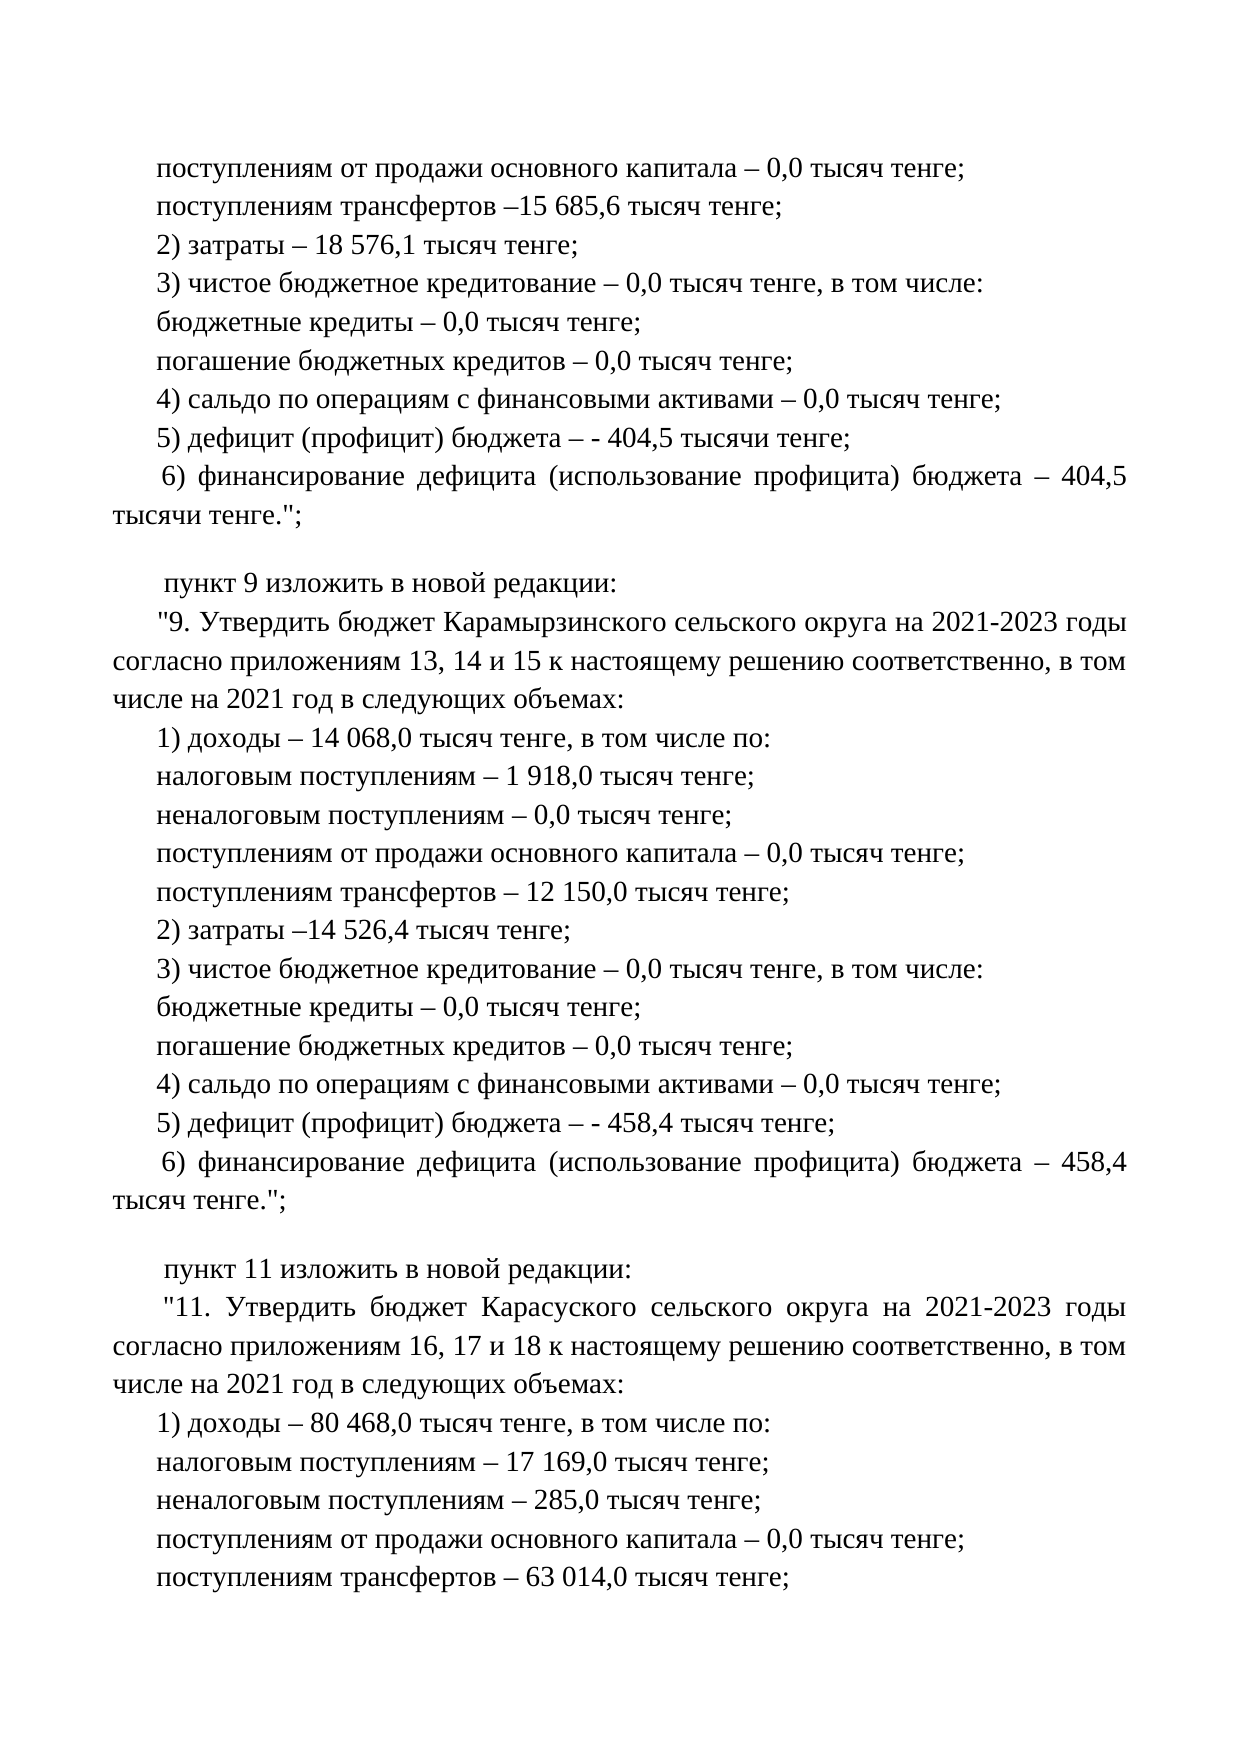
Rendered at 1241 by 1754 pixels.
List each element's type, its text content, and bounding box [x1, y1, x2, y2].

text поступлениям трансфертов – 63 014,0 тысяч тенге; [112, 1559, 1128, 1593]
text 3) чистое бюджетное кредитование – 0,0 тысяч тенге, в том числе: [112, 266, 1128, 299]
text 4) сальдо по операциям с финансовыми активами – 0,0 тысяч тенге; [112, 1067, 1128, 1100]
text 5) дефицит (профицит) бюджета – - 404,5 тысячи тенге; [112, 420, 1128, 453]
text неналоговым поступлениям – 0,0 тысяч тенге; [112, 797, 1128, 830]
text налоговым поступлениям – 17 169,0 тысяч тенге; [112, 1444, 1128, 1477]
text поступлениям от продажи основного капитала – 0,0 тысяч тенге; [112, 835, 1128, 869]
text 2) затраты – 18 576,1 тысяч тенге; [112, 227, 1128, 261]
text 1) доходы – 80 468,0 тысяч тенге, в том числе по: [112, 1405, 1128, 1439]
text погашение бюджетных кредитов – 0,0 тысяч тенге; [112, 343, 1128, 376]
text налоговым поступлениям – 1 918,0 тысяч тенге; [112, 758, 1128, 792]
text "9. Утвердить бюджет Карамырзинского сельского округа на 2021-2023 годы согласно приложениям 13, 14 и 15 к настоящему решению соответственно, в том числе на 2021 год в следующих объемах: [112, 604, 1128, 715]
text погашение бюджетных кредитов – 0,0 тысяч тенге; [112, 1028, 1128, 1062]
text "11. Утвердить бюджет Карасуского сельского округа на 2021-2023 годы согласно приложениям 16, 17 и 18 к настоящему решению соответственно, в том числе на 2021 год в следующих объемах: [112, 1289, 1128, 1400]
text 6) финансирование дефицита (использование профицита) бюджета – 404,5 тысячи тенге."; [112, 458, 1128, 530]
text поступлениям трансфертов –15 685,6 тысяч тенге; [112, 188, 1128, 222]
text пункт 9 изложить в новой редакции: [112, 566, 1128, 599]
text 2) затраты –14 526,4 тысяч тенге; [112, 912, 1128, 946]
text 3) чистое бюджетное кредитование – 0,0 тысяч тенге, в том числе: [112, 951, 1128, 984]
text поступлениям трансфертов – 12 150,0 тысяч тенге; [112, 874, 1128, 907]
text неналоговым поступлениям – 285,0 тысяч тенге; [112, 1482, 1128, 1516]
text 5) дефицит (профицит) бюджета – - 458,4 тысяч тенге; [112, 1105, 1128, 1139]
text 1) доходы – 14 068,0 тысяч тенге, в том числе по: [112, 720, 1128, 753]
text пункт 11 изложить в новой редакции: [112, 1251, 1128, 1284]
text 6) финансирование дефицита (использование профицита) бюджета – 458,4 тысяч тенге."; [112, 1144, 1128, 1216]
text бюджетные кредиты – 0,0 тысяч тенге; [112, 304, 1128, 338]
text поступлениям от продажи основного капитала – 0,0 тысяч тенге; [112, 1521, 1128, 1554]
text бюджетные кредиты – 0,0 тысяч тенге; [112, 989, 1128, 1023]
text поступлениям от продажи основного капитала – 0,0 тысяч тенге; [112, 150, 1128, 183]
text 4) сальдо по операциям с финансовыми активами – 0,0 тысяч тенге; [112, 381, 1128, 415]
